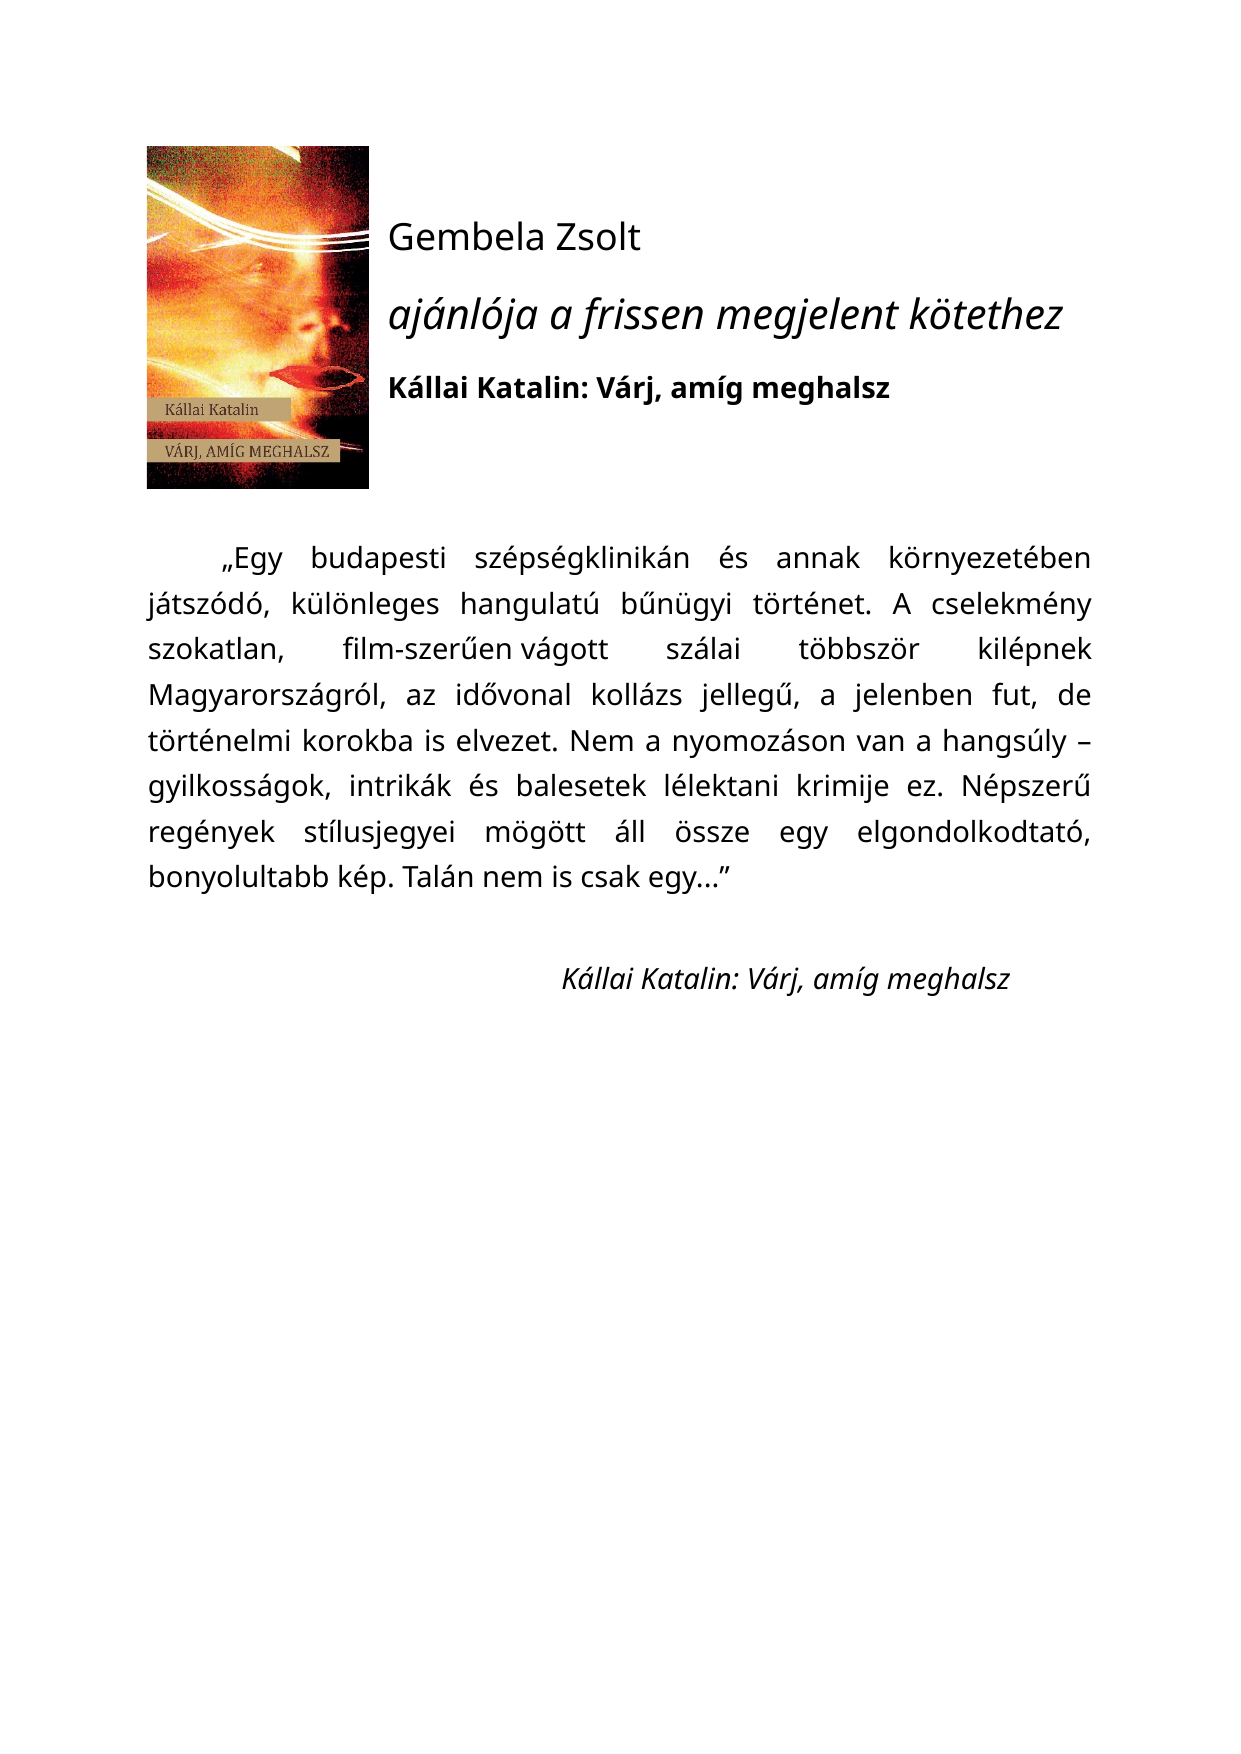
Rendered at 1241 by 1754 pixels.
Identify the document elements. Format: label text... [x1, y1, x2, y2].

text Gembela Zsolt [369, 210, 1093, 261]
text „Egy budapesti szépségklinikán és annak környezetében játszódó, különleges hangulatú bűnügyi történet. A cselekmény szokatlan, film-szerűen vágott szálai többször kilépnek Magyarországról, az idővonal kollázs jellegű, a jelenben fut, de történelmi korokba is elvezet. Nem a nyomozáson van a hangsúly – gyilkosságok, intrikák és balesetek lélektani krimije ez. Népszerű regények stílusjegyei mögött áll össze egy elgondolkodtató, bonyolultabb kép. Talán nem is csak egy...” [148, 537, 1093, 896]
text Kállai Katalin: Várj, amíg meghalsz [369, 367, 1093, 407]
text Kállai Katalin: Várj, amíg meghalsz [148, 958, 1093, 998]
picture [146, 146, 369, 489]
text ajánlója a frissen megjelent kötethez [369, 285, 1093, 342]
